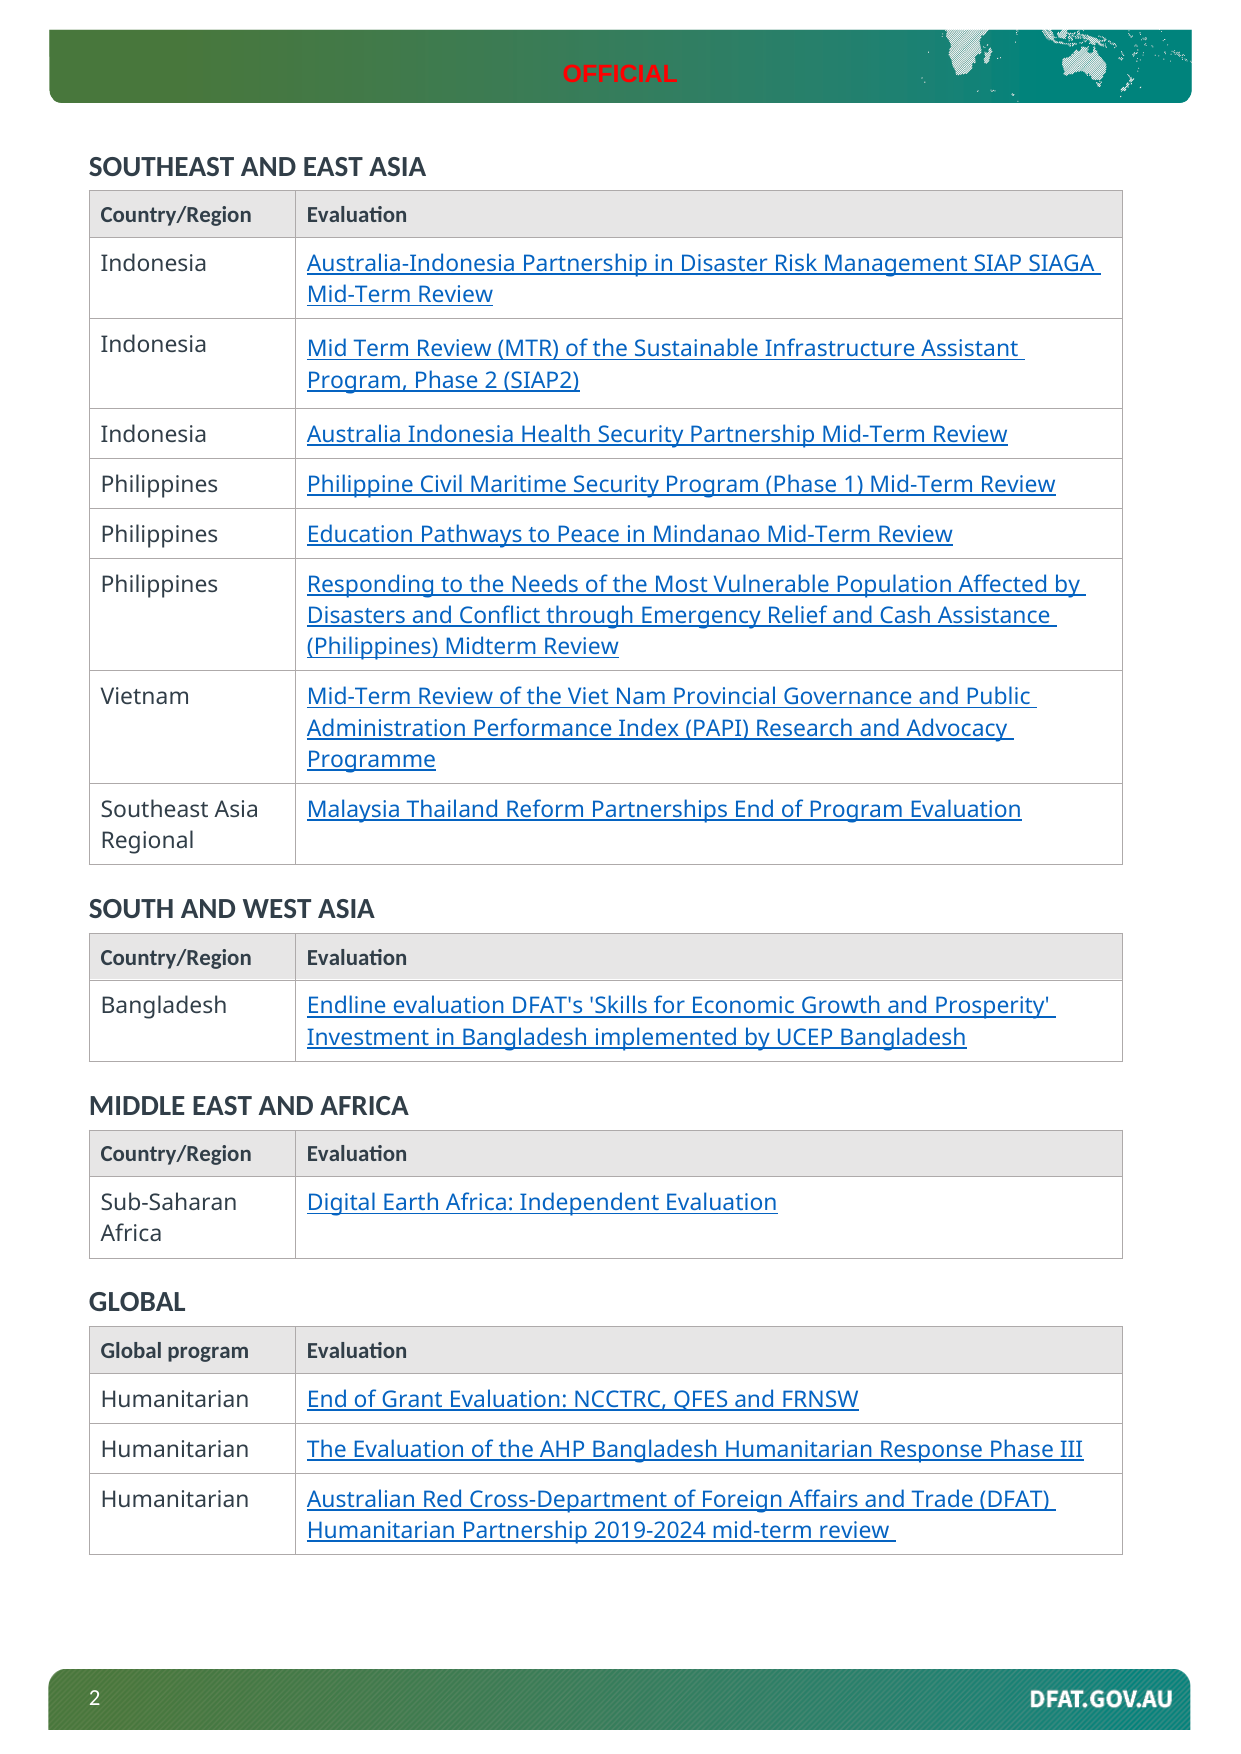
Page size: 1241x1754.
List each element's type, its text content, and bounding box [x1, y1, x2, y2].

table_cell Indonesia [90, 409, 295, 458]
table_cell Philippines [90, 509, 295, 558]
table_cell The Evaluation of the AHP Bangladesh Humanitarian Response Phase III [296, 1424, 1122, 1473]
table_cell Mid Term Review (MTR) of the Sustainable Infrastructure Assistant Program, Phase 2 (SIAP2) [296, 319, 1122, 408]
picture [0, 0, 1241, 133]
table_cell Sub-Saharan Africa [90, 1177, 295, 1257]
table_cell Indonesia [90, 238, 295, 318]
table_cell Responding to the Needs of the Most Vulnerable Population Affected by Disasters and Conflict through Emergency Relief and Cash Assistance (Philippines) Midterm Review [296, 559, 1122, 670]
subtitle SOUTH AND WEST ASIA [89, 890, 1152, 926]
table_cell Southeast Asia Regional [90, 784, 295, 864]
table_header Country/Region [90, 934, 295, 979]
table_cell Australian Red Cross-Department of Foreign Affairs and Trade (DFAT) Humanitarian Partnership 2019-2024 mid-term review [296, 1474, 1122, 1554]
table_header Evaluation [296, 191, 1122, 237]
table_header Country/Region [90, 1131, 295, 1176]
subtitle SOUTHEAST AND EAST ASIA [89, 148, 1152, 183]
table_cell Humanitarian [90, 1374, 295, 1423]
table_header Evaluation [296, 1131, 1122, 1176]
table_cell Humanitarian [90, 1424, 295, 1473]
table_cell Malaysia Thailand Reform Partnerships End of Program Evaluation [296, 784, 1122, 864]
table_header Country/Region [90, 191, 295, 237]
table_cell Philippines [90, 559, 295, 670]
table_cell Philippine Civil Maritime Security Program (Phase 1) Mid-Term Review [296, 459, 1122, 508]
table_cell Humanitarian [90, 1474, 295, 1554]
table_cell Mid-Term Review of the Viet Nam Provincial Governance and Public Administration Performance Index (PAPI) Research and Advocacy Programme [296, 671, 1122, 783]
table_header Global program [90, 1327, 295, 1373]
table_cell End of Grant Evaluation: NCCTRC, QFES and FRNSW [296, 1374, 1122, 1423]
table_cell Endline evaluation DFAT's 'Skills for Economic Growth and Prosperity' Investment in Bangladesh implemented by UCEP Bangladesh [296, 981, 1122, 1061]
table_header Evaluation [296, 934, 1122, 979]
table_cell Indonesia [90, 319, 295, 408]
table_cell Australia-Indonesia Partnership in Disaster Risk Management SIAP SIAGA Mid-Term Review [296, 238, 1122, 318]
table_cell Digital Earth Africa: Independent Evaluation [296, 1177, 1122, 1257]
table_cell Education Pathways to Peace in Mindanao Mid-Term Review [296, 509, 1122, 558]
picture [48, 1669, 1191, 1730]
table_header Evaluation [296, 1327, 1122, 1373]
subtitle MIDDLE EAST AND AFRICA [89, 1087, 1152, 1122]
subtitle GLOBAL [89, 1283, 1152, 1319]
table_cell Philippines [90, 459, 295, 508]
table_cell Vietnam [90, 671, 295, 783]
table_cell Australia Indonesia Health Security Partnership Mid-Term Review [296, 409, 1122, 458]
table_cell Bangladesh [90, 981, 295, 1061]
